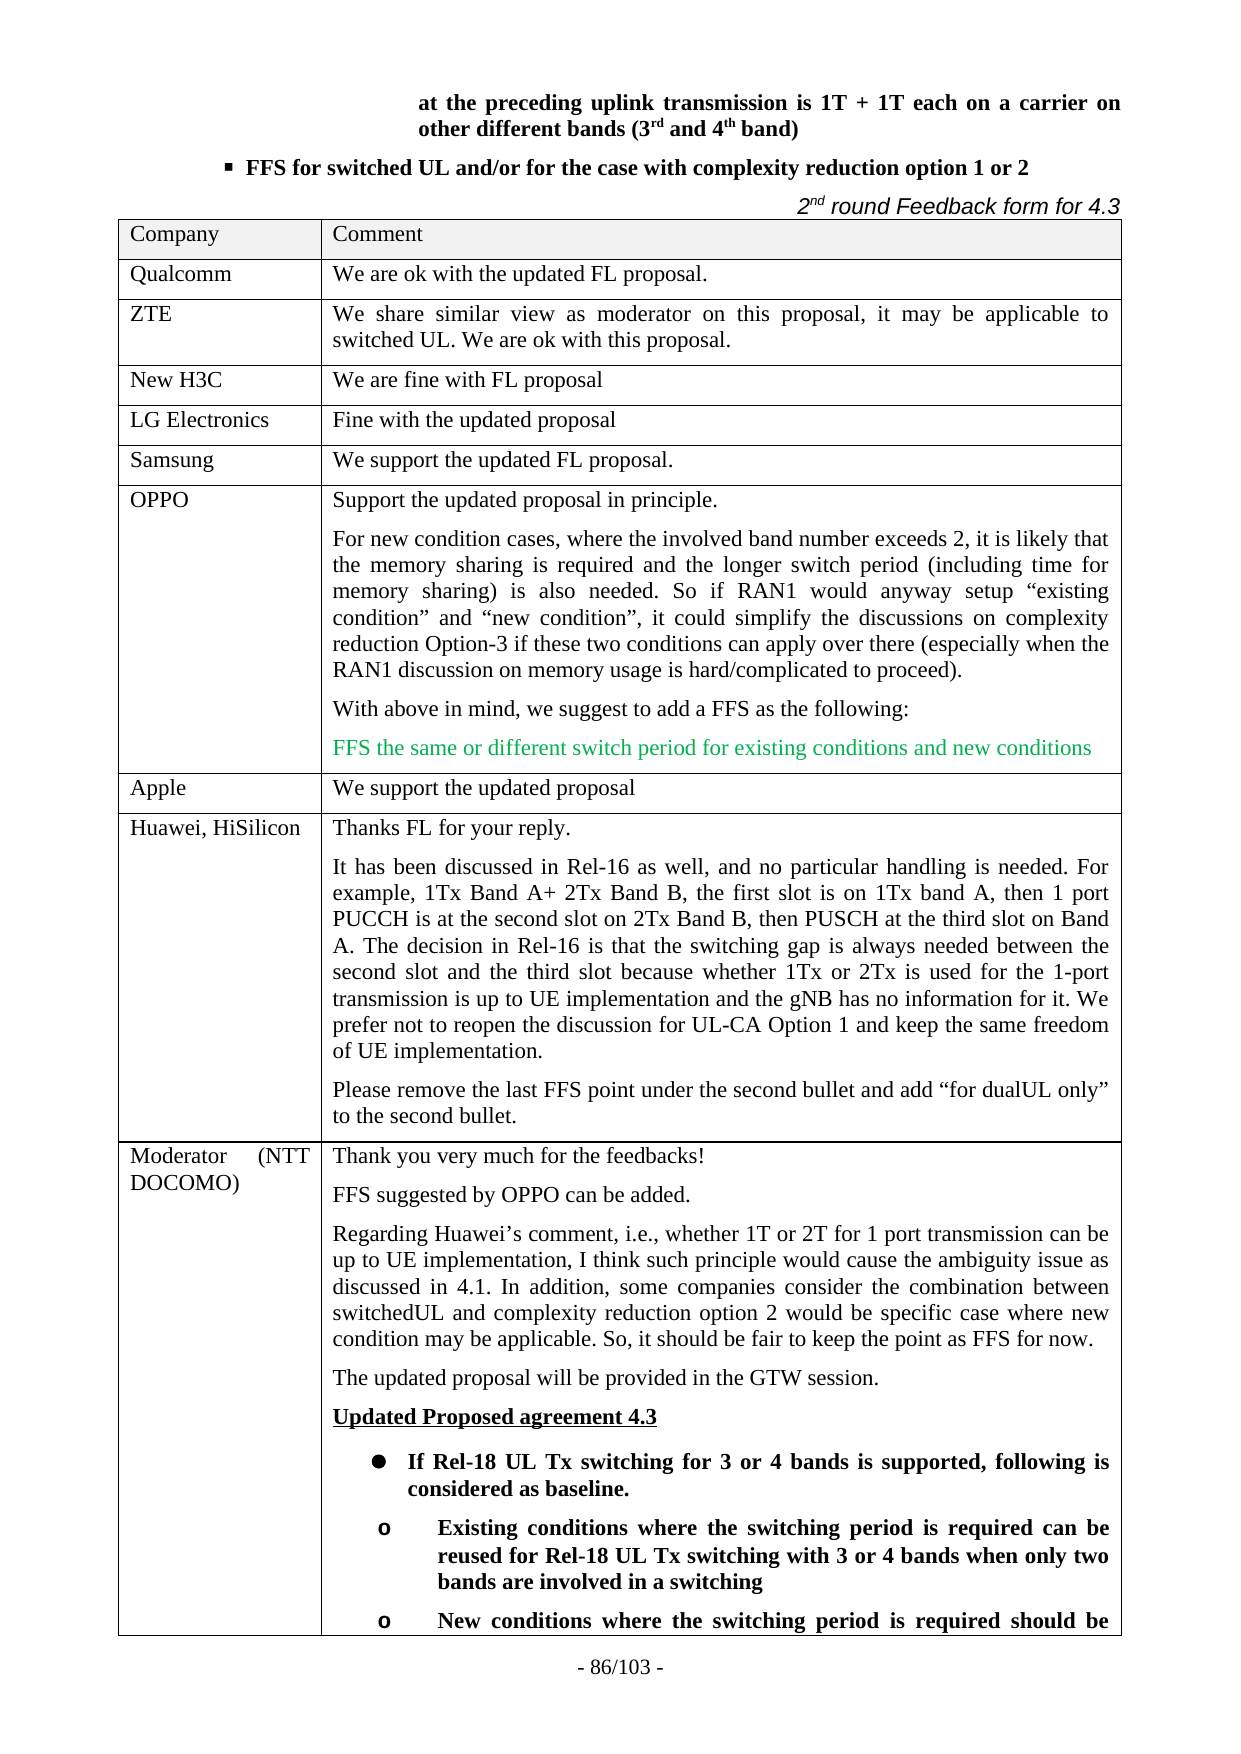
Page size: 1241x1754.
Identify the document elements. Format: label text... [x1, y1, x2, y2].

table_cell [322, 1143, 1121, 1635]
table_cell Samsung [119, 446, 321, 485]
table_cell Fine with the updated proposal [322, 406, 1121, 445]
table_header Comment [322, 220, 1121, 259]
table_cell ZTE [119, 300, 321, 365]
table_cell We support the updated proposal [322, 774, 1121, 813]
table_cell Thanks FL for your reply. It has been discussed in Rel-16 as well, and no particular handling is needed. For example, 1Tx Band A+ 2Tx Band B, the first slot is on 1Tx band A, then 1 port PUCCH is at the second slot on 2Tx Band B, then PUSCH at the third slot on Band A. The decision in Rel-16 is that the switching gap is always needed between the second slot and the third slot because whether 1Tx or 2Tx is used for the 1-port transmission is up to UE implementation and the gNB has no information for it. We prefer not to reopen the discussion for UL-CA Option 1 and keep the same freedom of UE implementation. Please remove the last FFS point under the second bullet and add “for dualUL only” to the second bullet. [322, 814, 1121, 1141]
table_cell We are ok with the updated FL proposal. [322, 260, 1121, 299]
table_cell We support the updated FL proposal. [322, 446, 1121, 485]
table_cell New H3C [119, 366, 321, 405]
subtitle 2nd round Feedback form for 4.3 [118, 193, 1122, 219]
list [381, 89, 1122, 141]
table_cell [119, 1143, 321, 1635]
table_cell We are fine with FL proposal [322, 366, 1121, 405]
list FFS for switched UL and/or for the case with complexity reduction option 1 or 2 [223, 154, 1122, 180]
table_cell Qualcomm [119, 260, 321, 299]
table_header Company [119, 220, 321, 259]
table_cell Support the updated proposal in principle. For new condition cases, where the involved band number exceeds 2, it is likely that the memory sharing is required and the longer switch period (including time for memory sharing) is also needed. So if RAN1 would anyway setup “existing condition” and “new condition”, it could simplify the discussions on complexity reduction Option-3 if these two conditions can apply over there (especially when the RAN1 discussion on memory usage is hard/complicated to proceed). With above in mind, we suggest to add a FFS as the following: FFS the same or different switch period for existing conditions and new conditions [322, 486, 1121, 773]
table_cell Huawei, HiSilicon [119, 814, 321, 1141]
table_cell OPPO [119, 486, 321, 773]
table_cell Apple [119, 774, 321, 813]
table_cell LG Electronics [119, 406, 321, 445]
table_cell We share similar view as moderator on this proposal, it may be applicable to switched UL. We are ok with this proposal. [322, 300, 1121, 365]
